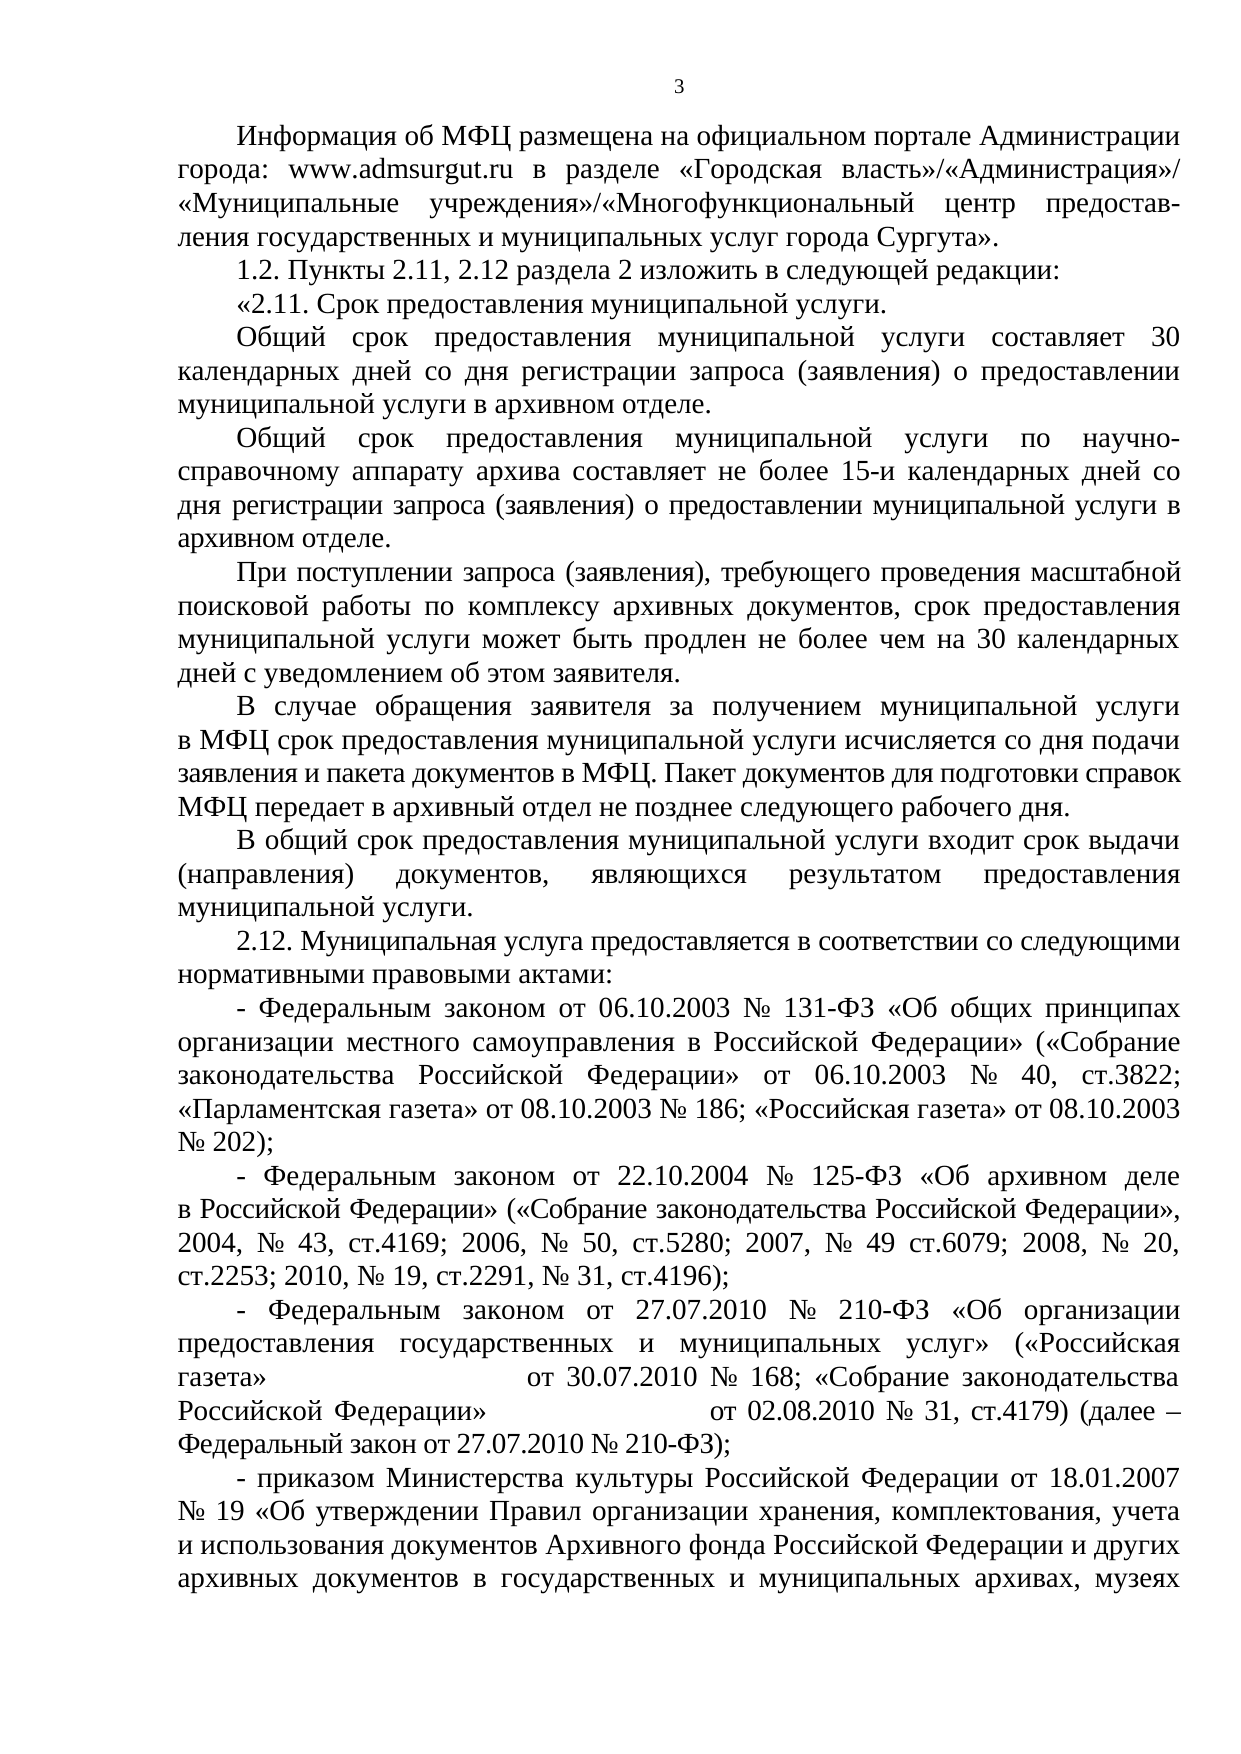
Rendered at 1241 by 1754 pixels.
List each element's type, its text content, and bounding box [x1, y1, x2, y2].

text 2.12. Муниципальная услуга предоставляется в соответствии со следующими нормативными правовыми актами: [177, 923, 1181, 990]
text Общий срок предоставления муниципальной услуги по научно-справочному аппарату архива составляет не более 15-и календарных дней со дня регистрации запроса (заявления) о предоставлении муниципальной услуги в архивном отделе. [177, 420, 1181, 554]
text При поступлении запроса (заявления), требующего проведения масштабной поисковой работы по комплексу архивных документов, срок предоставления муниципальной услуги может быть продлен не более чем на 30 календарных дней с уведомлением об этом заявителя. [177, 554, 1181, 688]
text В случае обращения заявителя за получением муниципальной услуги в МФЦ срок предоставления муниципальной услуги исчисляется со дня подачи заявления и пакета документов в МФЦ. Пакет документов для подготовки справок МФЦ передает в архивный отдел не позднее следующего рабочего дня. [177, 688, 1181, 822]
text В общий срок предоставления муниципальной услуги входит срок выдачи (направления) документов, являющихся результатом предоставления муниципальной услуги. [177, 822, 1181, 923]
text Общий срок предоставления муниципальной услуги составляет 30 календарных дней со дня регистрации запроса (заявления) о предоставлении муниципальной услуги в архивном отделе. [177, 319, 1181, 420]
text «2.11. Срок предоставления муниципальной услуги. [177, 286, 1181, 319]
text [177, 1460, 1181, 1594]
text - Федеральным законом от 22.10.2004 № 125-ФЗ «Об архивном деле в Российской Федерации» («Собрание законодательства Российской Федерации», 2004, № 43, ст.4169; 2006, № 50, ст.5280; 2007, № 49 ст.6079; 2008, № 20, ст.2253; 2010, № 19, ст.2291, № 31, ст.4196); [177, 1158, 1181, 1292]
text Информация об МФЦ размещена на официальном портале Администрации города: www.admsurgut.ru в разделе «Городская власть»/«Администрация»/ «Муниципальные учреждения»/«Многофункциональный центр предостав- ления государственных и муниципальных услуг города Сургута». [177, 118, 1181, 252]
text 1.2. Пункты 2.11, 2.12 раздела 2 изложить в следующей редакции: [177, 252, 1181, 286]
text - Федеральным законом от 06.10.2003 № 131-ФЗ «Об общих принципах организации местного самоуправления в Российской Федерации» («Собрание законодательства Российской Федерации» от 06.10.2003 № 40, ст.3822; «Парламентская газета» от 08.10.2003 № 186; «Российская газета» от 08.10.2003 № 202); [177, 990, 1181, 1158]
text - Федеральным законом от 27.07.2010 № 210-ФЗ «Об организации предоставления государственных и муниципальных услуг» («Российская газета» от 30.07.2010 № 168; «Собрание законодательства Российской Федерации» от 02.08.2010 № 31, ст.4179) (далее – Федеральный закон от 27.07.2010 № 210-ФЗ); [177, 1292, 1181, 1460]
